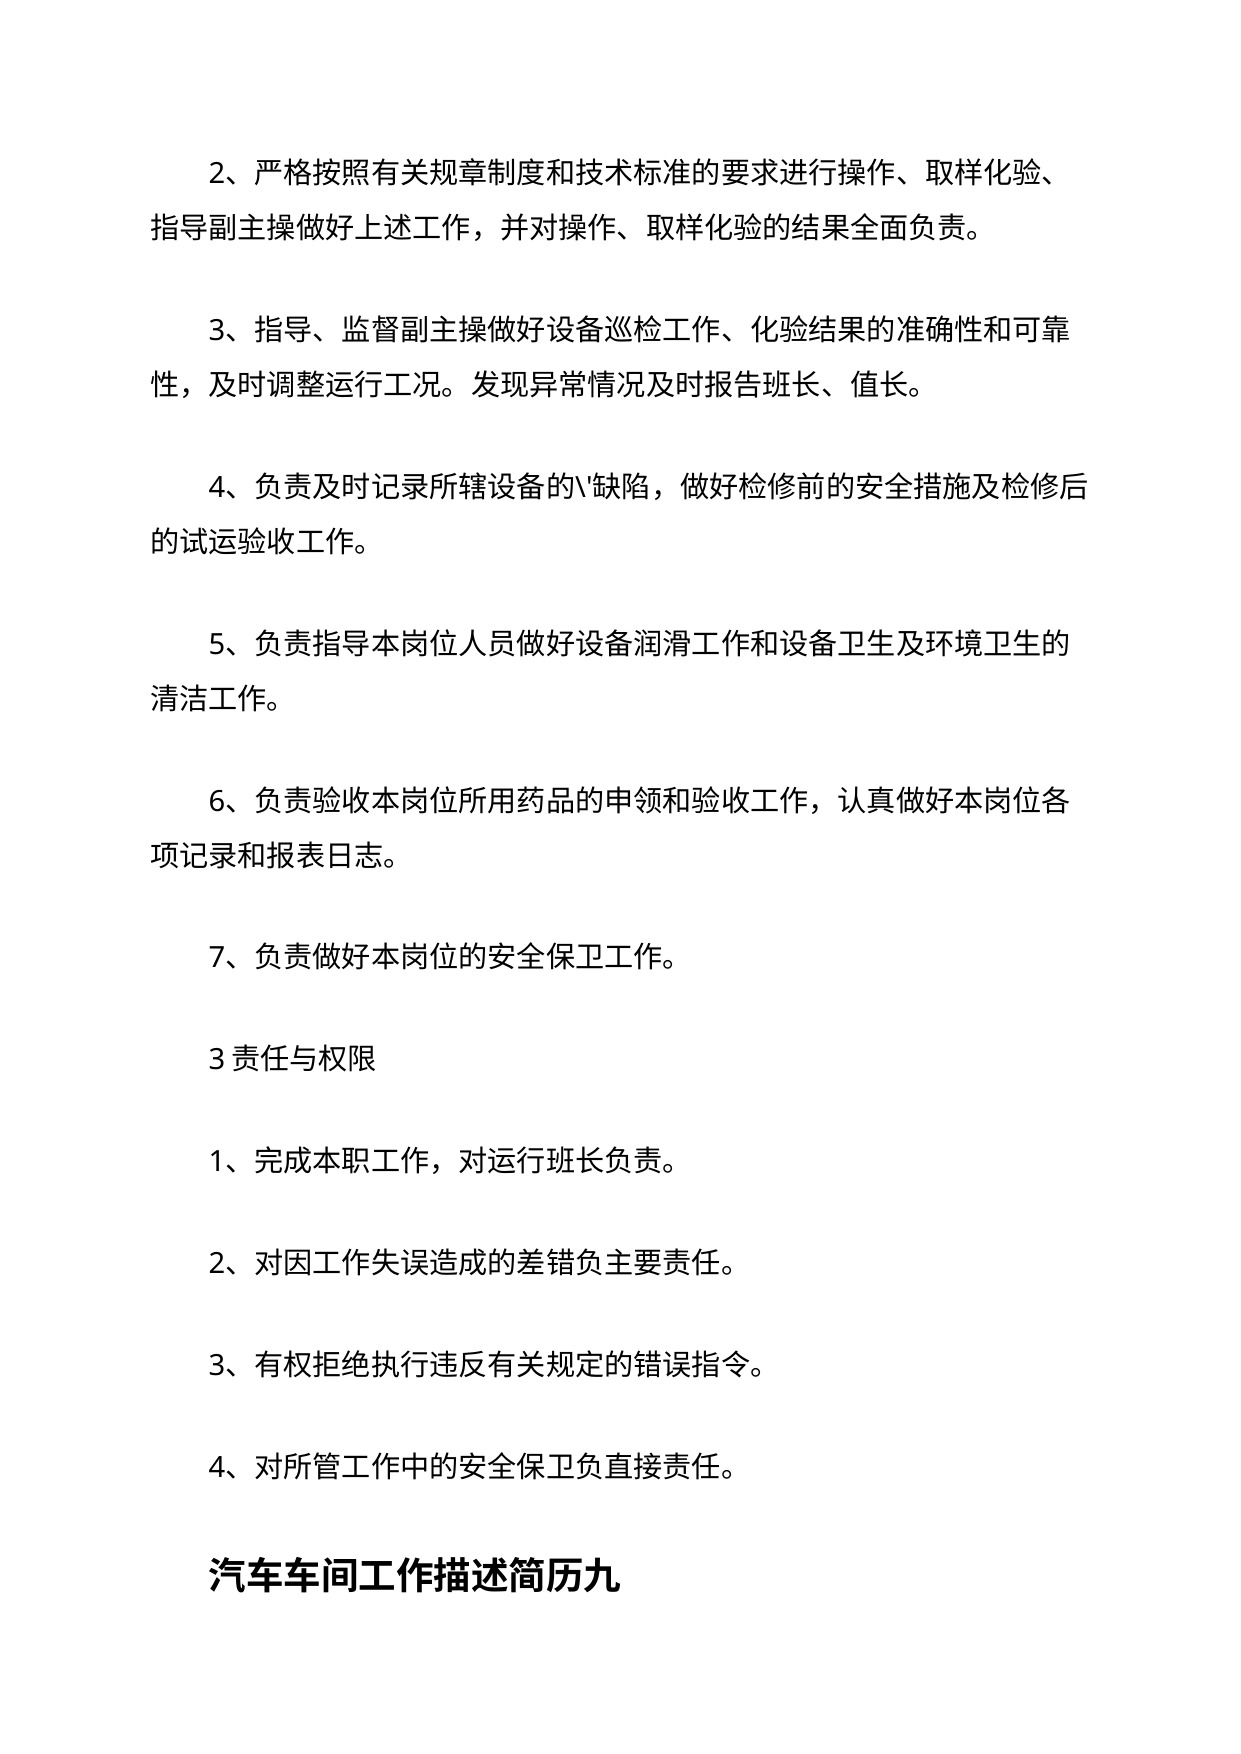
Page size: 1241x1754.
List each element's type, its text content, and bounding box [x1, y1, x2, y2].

text 3、指导、监督副主操做好设备巡检工作、化验结果的准确性和可靠性，及时调整运行工况。发现异常情况及时报告班长、值长。 [150, 307, 1090, 404]
text 4、对所管工作中的安全保卫负直接责任。 [150, 1444, 1090, 1486]
text 6、负责验收本岗位所用药品的申领和验收工作，认真做好本岗位各项记录和报表日志。 [150, 777, 1090, 874]
text 2、严格按照有关规章制度和技术标准的要求进行操作、取样化验、指导副主操做好上述工作，并对操作、取样化验的结果全面负责。 [150, 150, 1090, 247]
text 7、负责做好本岗位的安全保卫工作。 [150, 934, 1090, 976]
text 汽车车间工作描述简历九 [150, 1546, 1090, 1600]
text 3责任与权限 [150, 1036, 1090, 1078]
text 5、负责指导本岗位人员做好设备润滑工作和设备卫生及环境卫生的清洁工作。 [150, 620, 1090, 718]
text 3、有权拒绝执行违反有关规定的错误指令。 [150, 1342, 1090, 1384]
text 2、对因工作失误造成的差错负主要责任。 [150, 1240, 1090, 1282]
text 4、负责及时记录所辖设备的\'缺陷，做好检修前的安全措施及检修后的试运验收工作。 [150, 463, 1090, 561]
text 1、完成本职工作，对运行班长负责。 [150, 1138, 1090, 1180]
